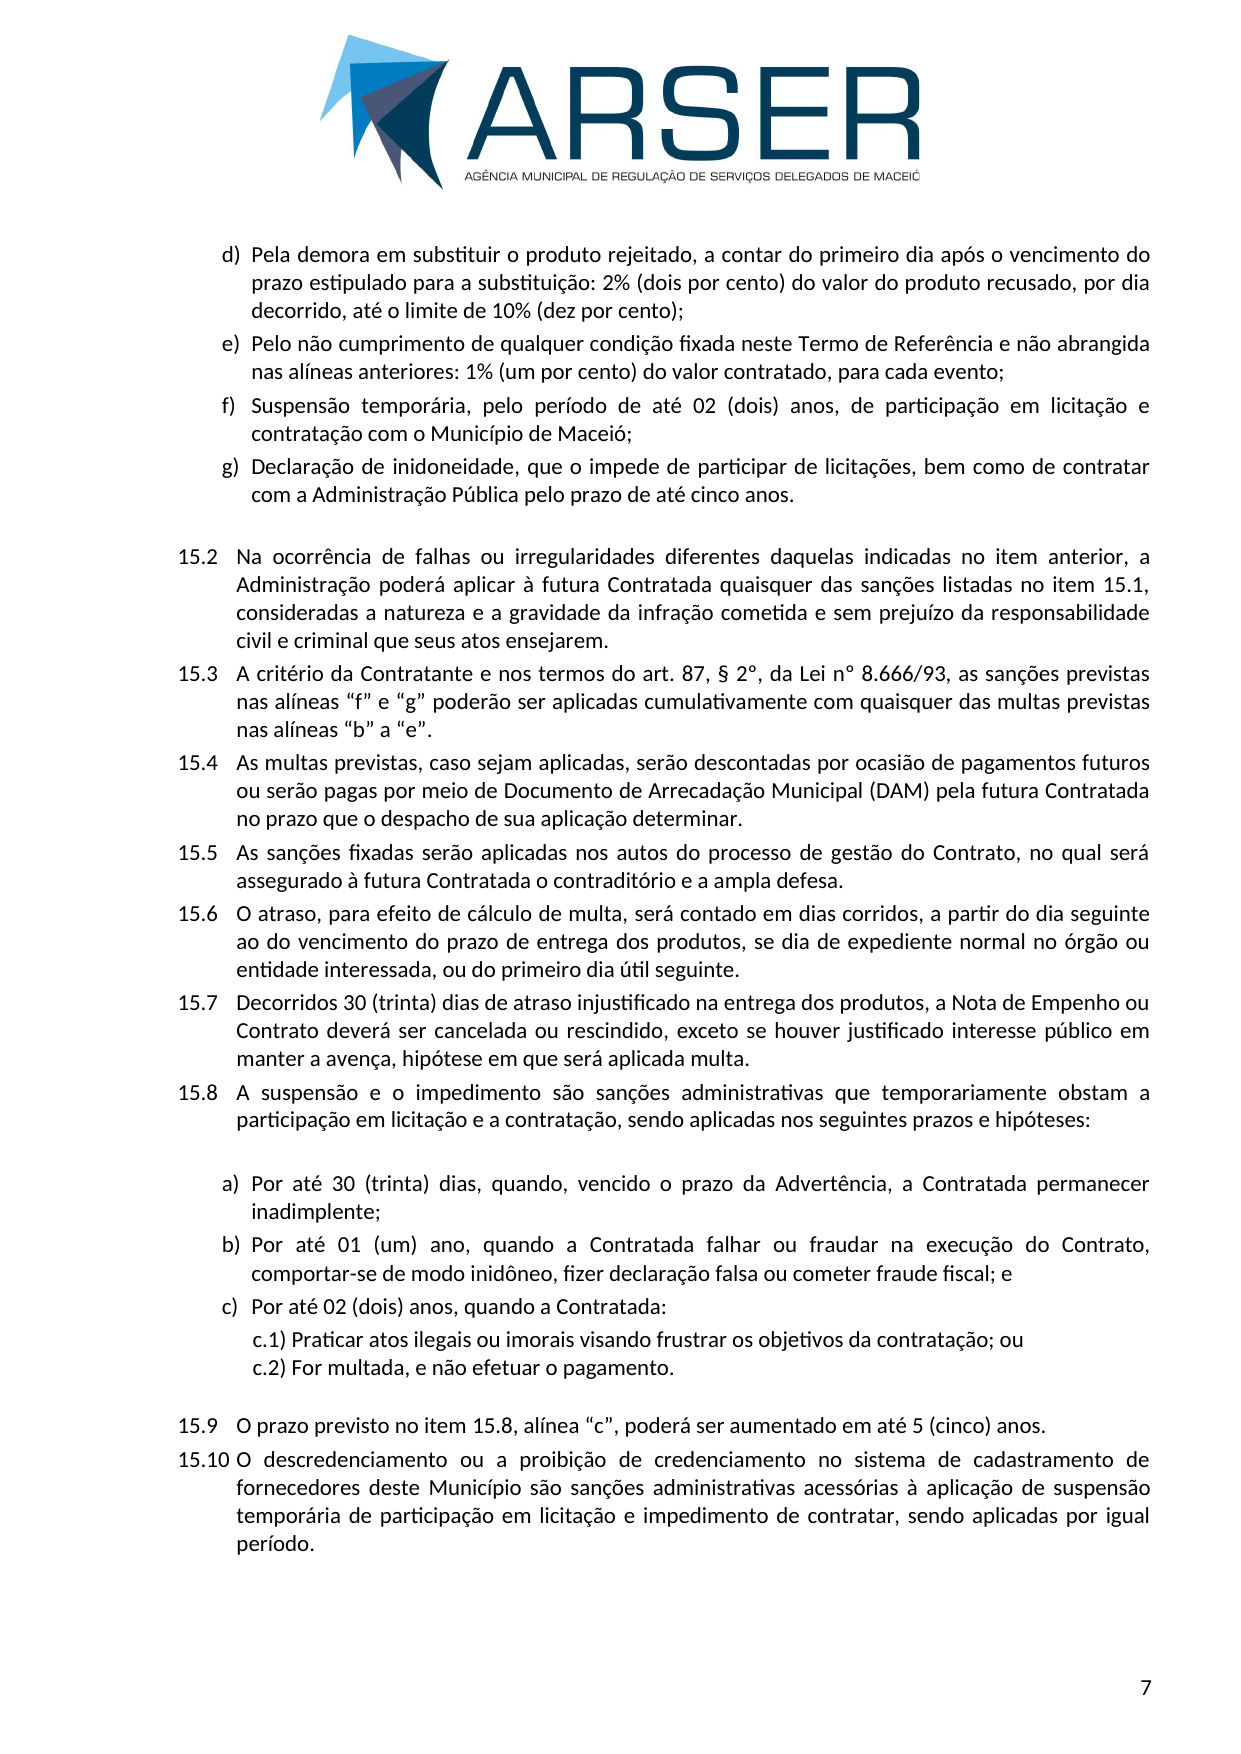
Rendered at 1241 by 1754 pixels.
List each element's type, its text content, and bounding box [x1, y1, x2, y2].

list Por até 01 (um) ano, quando a Contratada falhar ou fraudar na execução do Contrato, comportar-se de modo inidôneo, fizer declaração falsa ou cometer fraude fiscal; e [222, 1231, 1152, 1287]
text c.2) For multada, e não efetuar o pagamento. [252, 1353, 1152, 1381]
list A suspensão e o impedimento são sanções administrativas que temporariamente obstam a participação em licitação e a contratação, sendo aplicadas nos seguintes prazos e hipóteses: [177, 1078, 1152, 1134]
list Por até 02 (dois) anos, quando a Contratada: [222, 1292, 1152, 1320]
list Declaração de inidoneidade, que o impede de participar de licitações, bem como de contratar com a Administração Pública pelo prazo de até cinco anos. [222, 452, 1152, 508]
picture [319, 35, 920, 190]
list Pela demora em substituir o produto rejeitado, a contar do primeiro dia após o vencimento do prazo estipulado para a substituição: 2% (dois por cento) do valor do produto recusado, por dia decorrido, até o limite de 10% (dez por cento); [222, 240, 1152, 324]
list A critério da Contratante e nos termos do art. 87, § 2º, da Lei nº 8.666/93, as sanções previstas nas alíneas “f” e “g” poderão ser aplicadas cumulativamente com quaisquer das multas previstas nas alíneas “b” a “e”. [177, 659, 1152, 743]
list Decorridos 30 (trinta) dias de atraso injustificado na entrega dos produtos, a Nota de Empenho ou Contrato deverá ser cancelada ou rescindido, exceto se houver justificado interesse público em manter a avença, hipótese em que será aplicada multa. [177, 988, 1152, 1072]
list O descredenciamento ou a proibição de credenciamento no sistema de cadastramento de fornecedores deste Município são sanções administrativas acessórias à aplicação de suspensão temporária de participação em licitação e impedimento de contratar, sendo aplicadas por igual período. [177, 1445, 1152, 1557]
picture [907, 102, 920, 137]
list O prazo previsto no item 15.8, alínea “c”, poderá ser aumentado em até 5 (cinco) anos. [177, 1412, 1152, 1440]
list Pelo não cumprimento de qualquer condição fixada neste Termo de Referência e não abrangida nas alíneas anteriores: 1% (um por cento) do valor contratado, para cada evento; [222, 329, 1152, 386]
picture [857, 75, 909, 114]
list O atraso, para efeito de cálculo de multa, será contado em dias corridos, a partir do dia seguinte ao do vencimento do prazo de entrega dos produtos, se dia de expediente normal no órgão ou entidade interessada, ou do primeiro dia útil seguinte. [177, 899, 1152, 983]
list As sanções fixadas serão aplicadas nos autos do processo de gestão do Contrato, no qual será assegurado à futura Contratada o contraditório e a ampla defesa. [177, 838, 1152, 894]
list As multas previstas, caso sejam aplicadas, serão descontadas por ocasião de pagamentos futuros ou serão pagas por meio de Documento de Arrecadação Municipal (DAM) pela futura Contratada no prazo que o despacho de sua aplicação determinar. [177, 748, 1152, 833]
list Na ocorrência de falhas ou irregularidades diferentes daquelas indicadas no item anterior, a Administração poderá aplicar à futura Contratada quaisquer das sanções listadas no item 15.1, consideradas a natureza e a gravidade da infração cometida e sem prejuízo da responsabilidade civil e criminal que seus atos ensejarem. [177, 542, 1152, 654]
text c.1) Praticar atos ilegais ou imorais visando frustrar os objetivos da contratação; ou [252, 1325, 1152, 1353]
list Suspensão temporária, pelo período de até 02 (dois) anos, de participação em licitação e contratação com o Município de Maceió; [222, 391, 1152, 447]
list Por até 30 (trinta) dias, quando, vencido o prazo da Advertência, a Contratada permanecer inadimplente; [222, 1169, 1152, 1225]
